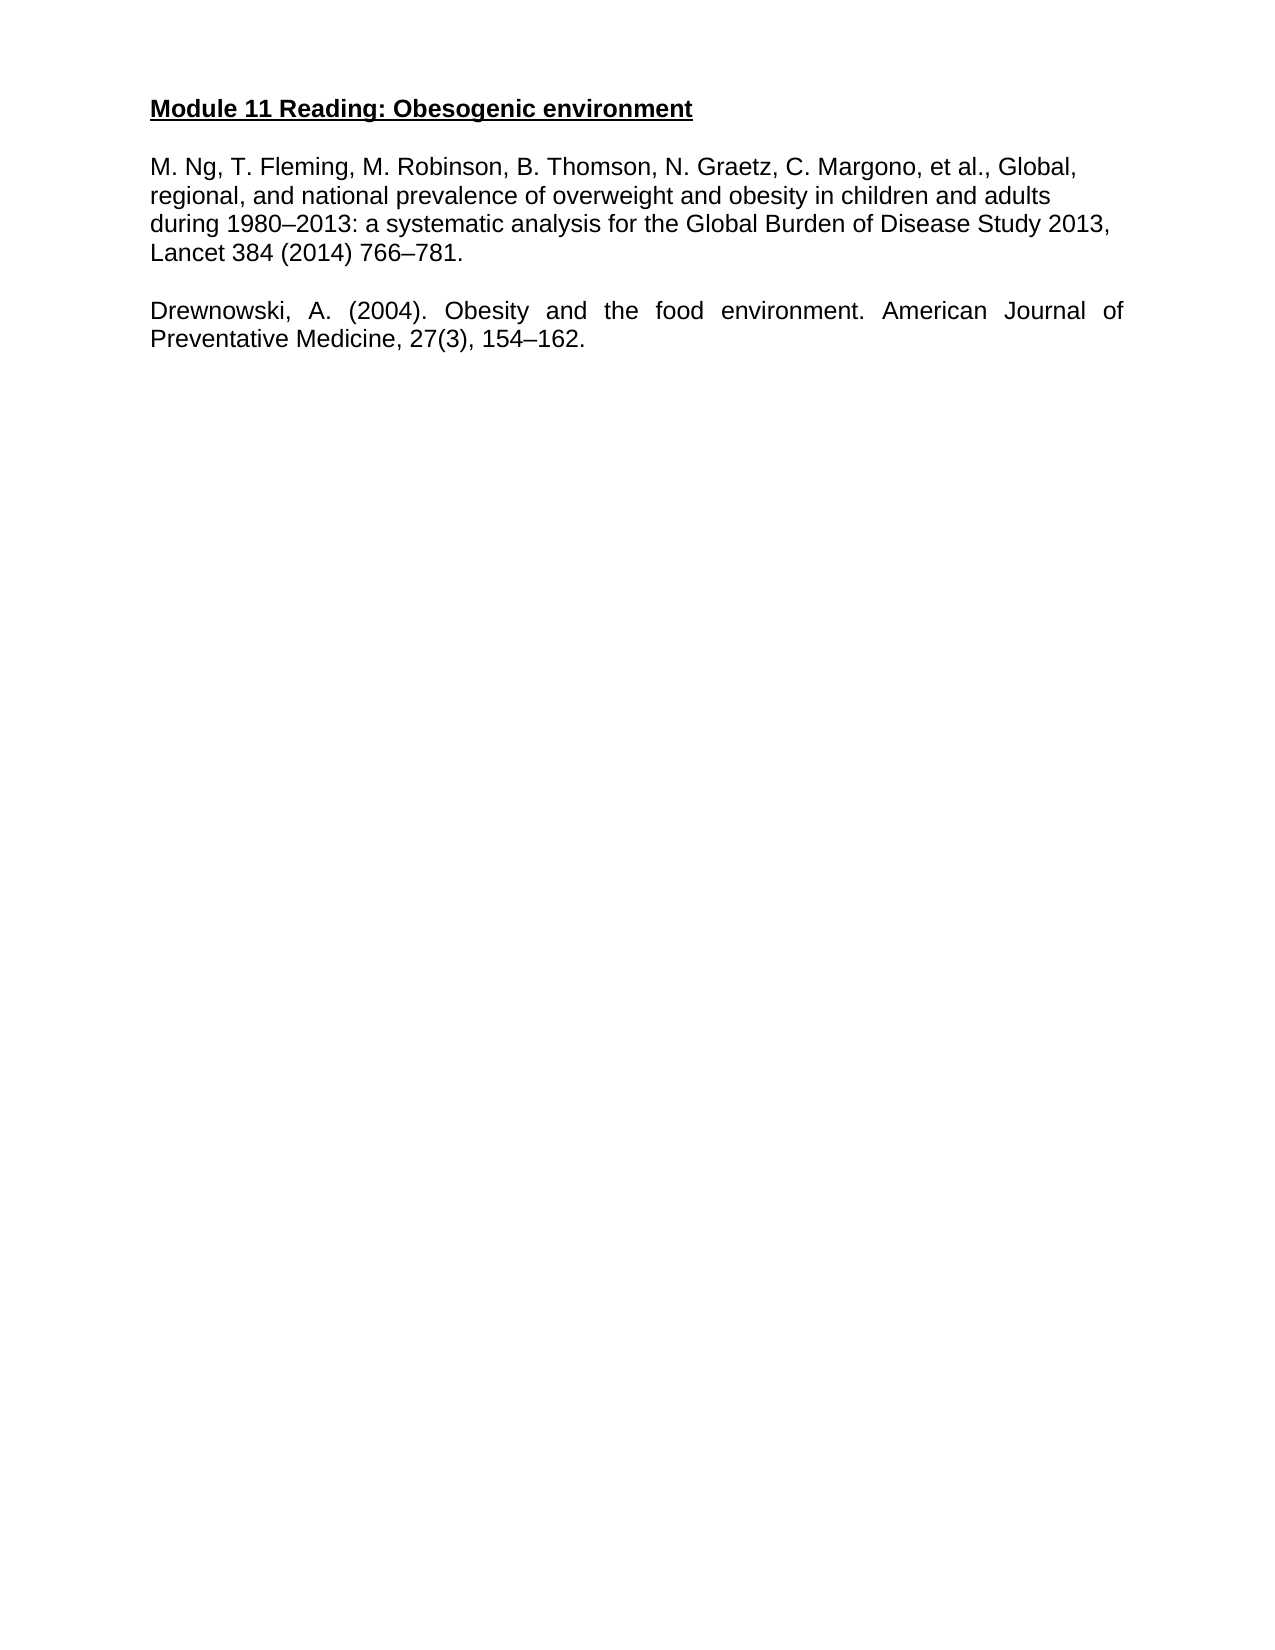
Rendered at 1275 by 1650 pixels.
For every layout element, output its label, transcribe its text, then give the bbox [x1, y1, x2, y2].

text Module 11 Reading: Obesogenic environment [150, 94, 1125, 123]
text Drewnowski, A. (2004). Obesity and the food environment. American Journal of Preventative Medicine, 27(3), 154–162. [150, 296, 1125, 353]
text M. Ng, T. Fleming, M. Robinson, B. Thomson, N. Graetz, C. Margono, et al., Global, regional, and national prevalence of overweight and obesity in children and adults during 1980–2013: a systematic analysis for the Global Burden of Disease Study 2013, Lancet 384 (2014) 766–781. [150, 152, 1125, 267]
